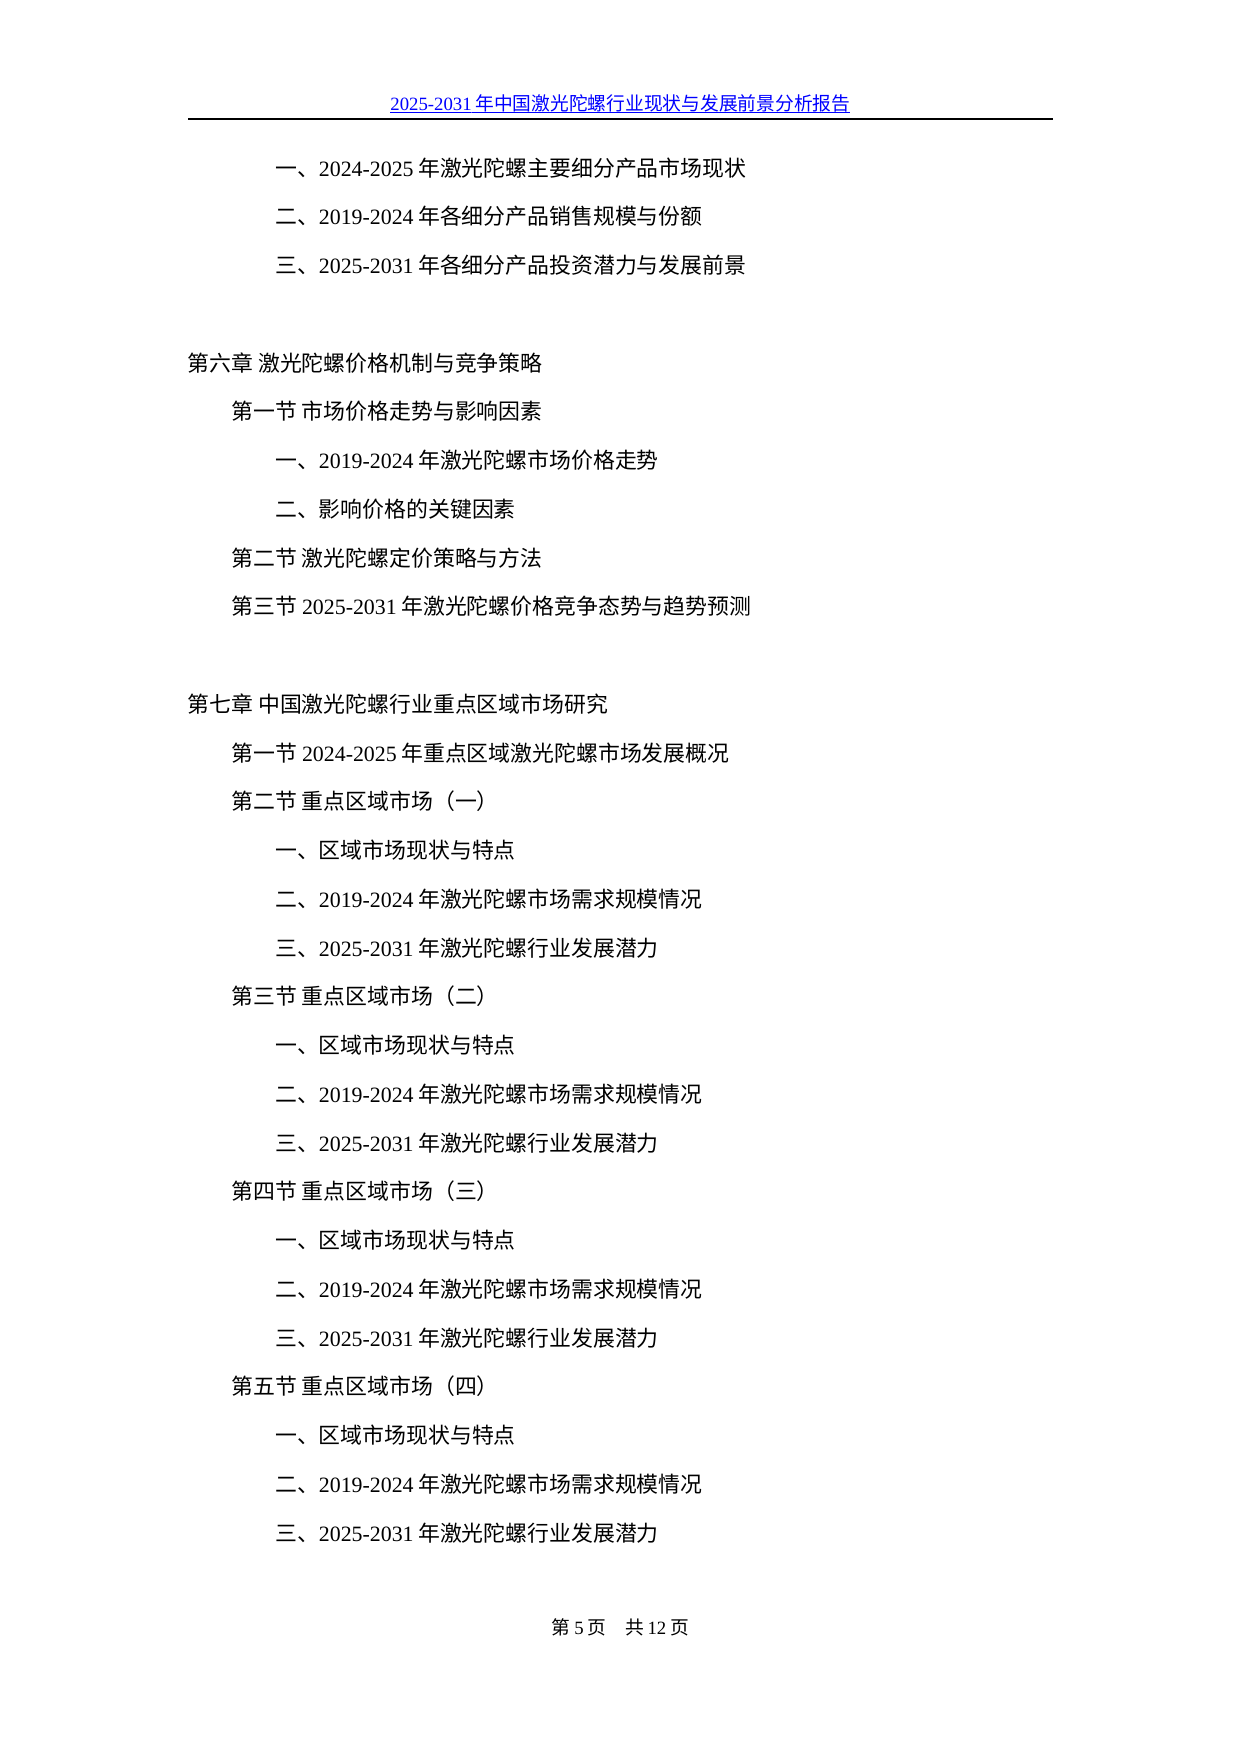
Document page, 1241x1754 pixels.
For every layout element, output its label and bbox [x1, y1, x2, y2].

text [187, 150, 1053, 1548]
